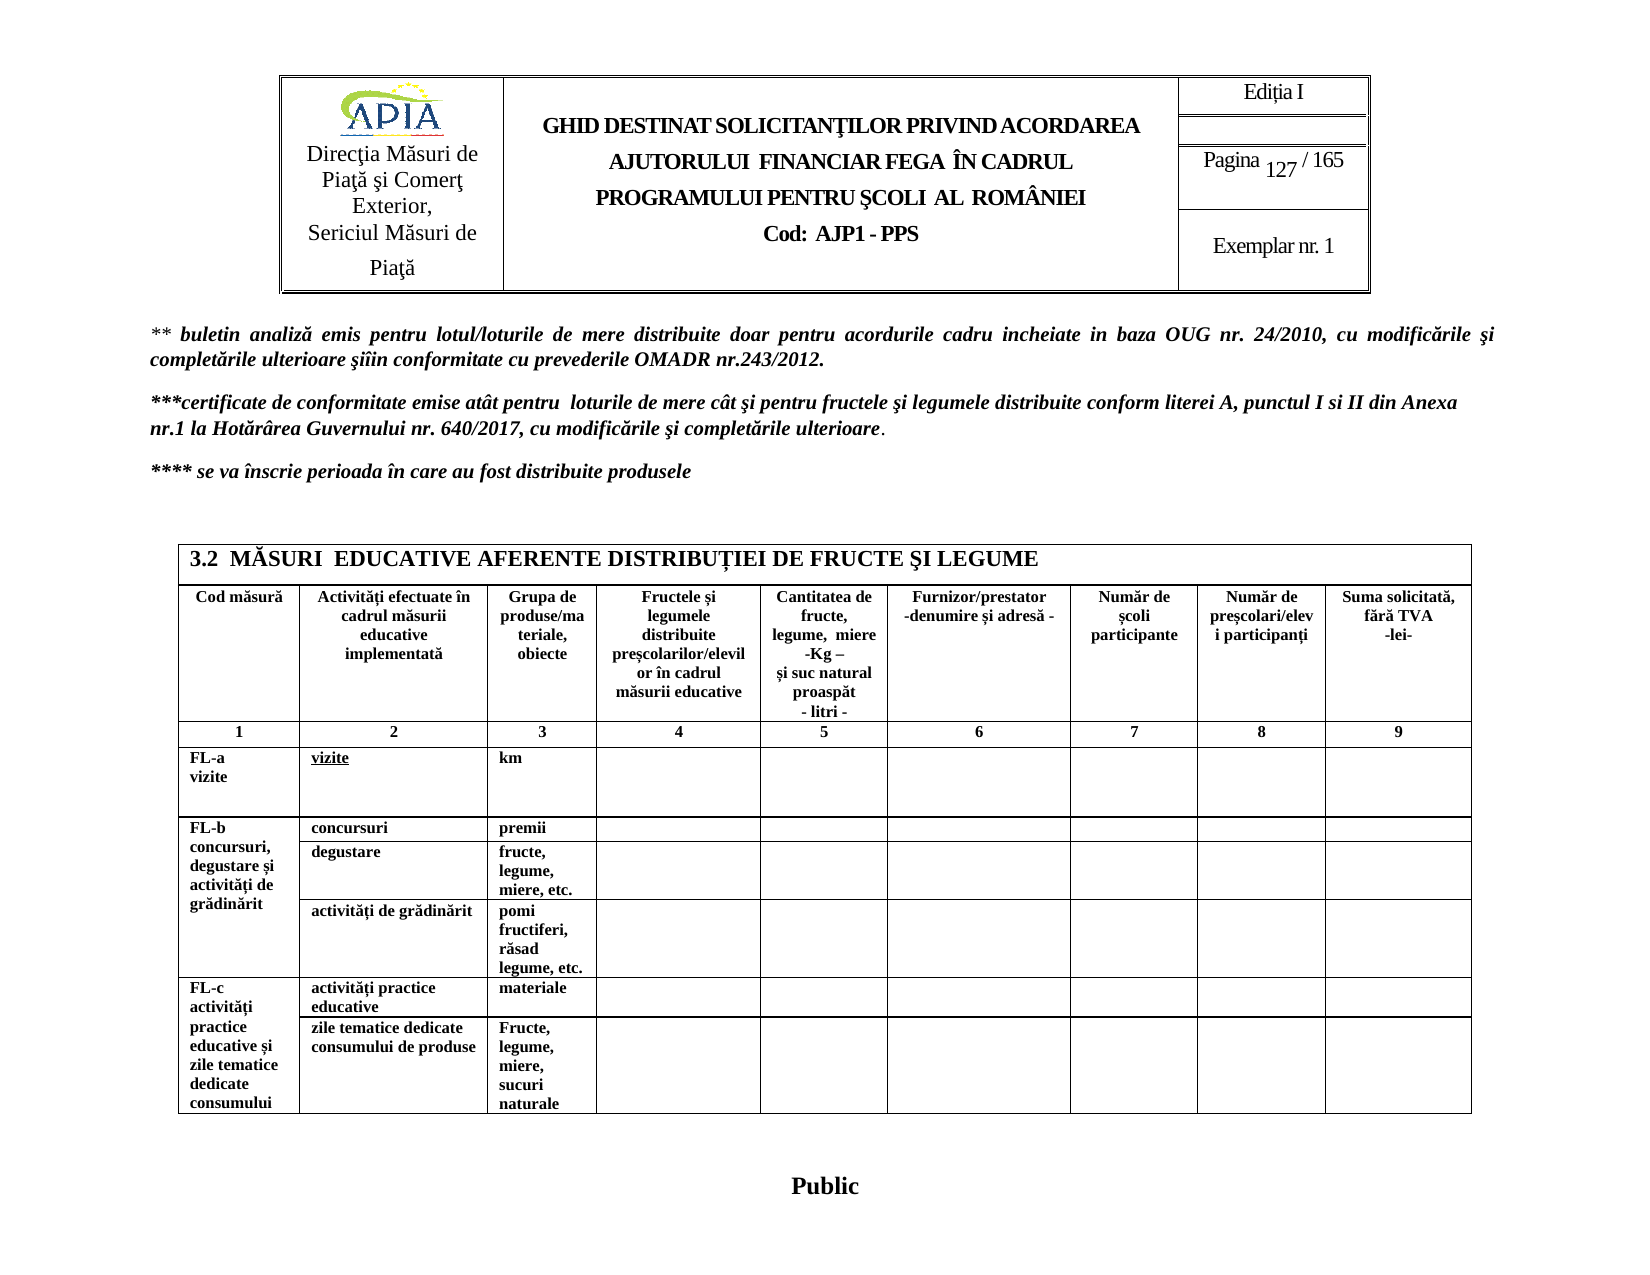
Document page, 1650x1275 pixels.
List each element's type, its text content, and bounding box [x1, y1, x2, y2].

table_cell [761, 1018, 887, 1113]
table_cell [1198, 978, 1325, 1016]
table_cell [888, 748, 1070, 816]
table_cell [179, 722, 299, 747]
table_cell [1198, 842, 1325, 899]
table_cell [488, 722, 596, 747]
text ** buletin analiză emis pentru lotul/loturile de mere distribuite doar pentru acordurile cadru incheiate in baza OUG nr. 24/2010, cu modificările şi completările ulterioare şiîin conformitate cu prevederile OMADR nr.243/2012. [150, 321, 1500, 371]
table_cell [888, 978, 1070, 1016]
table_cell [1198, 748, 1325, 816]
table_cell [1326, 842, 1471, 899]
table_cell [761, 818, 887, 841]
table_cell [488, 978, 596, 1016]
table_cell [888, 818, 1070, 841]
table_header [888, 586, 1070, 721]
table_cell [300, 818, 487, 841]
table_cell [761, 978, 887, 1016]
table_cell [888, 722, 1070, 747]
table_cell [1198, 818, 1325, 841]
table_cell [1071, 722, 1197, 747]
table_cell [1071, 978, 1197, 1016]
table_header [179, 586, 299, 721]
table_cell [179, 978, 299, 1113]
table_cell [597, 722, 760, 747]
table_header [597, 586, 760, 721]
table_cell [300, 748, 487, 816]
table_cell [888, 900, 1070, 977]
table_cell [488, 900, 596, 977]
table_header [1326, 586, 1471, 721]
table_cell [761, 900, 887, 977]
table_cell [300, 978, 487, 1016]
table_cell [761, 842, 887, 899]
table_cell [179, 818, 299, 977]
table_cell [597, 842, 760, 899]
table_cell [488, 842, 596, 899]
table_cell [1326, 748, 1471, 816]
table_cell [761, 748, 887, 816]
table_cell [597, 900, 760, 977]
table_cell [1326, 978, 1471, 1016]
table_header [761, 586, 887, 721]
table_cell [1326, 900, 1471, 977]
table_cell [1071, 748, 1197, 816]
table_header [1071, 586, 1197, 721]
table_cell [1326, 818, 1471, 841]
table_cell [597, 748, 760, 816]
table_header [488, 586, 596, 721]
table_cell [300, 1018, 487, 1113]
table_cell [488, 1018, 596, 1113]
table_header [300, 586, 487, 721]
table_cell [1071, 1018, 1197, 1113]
text **** se va înscrie perioada în care au fost distribuite produsele [150, 458, 1500, 483]
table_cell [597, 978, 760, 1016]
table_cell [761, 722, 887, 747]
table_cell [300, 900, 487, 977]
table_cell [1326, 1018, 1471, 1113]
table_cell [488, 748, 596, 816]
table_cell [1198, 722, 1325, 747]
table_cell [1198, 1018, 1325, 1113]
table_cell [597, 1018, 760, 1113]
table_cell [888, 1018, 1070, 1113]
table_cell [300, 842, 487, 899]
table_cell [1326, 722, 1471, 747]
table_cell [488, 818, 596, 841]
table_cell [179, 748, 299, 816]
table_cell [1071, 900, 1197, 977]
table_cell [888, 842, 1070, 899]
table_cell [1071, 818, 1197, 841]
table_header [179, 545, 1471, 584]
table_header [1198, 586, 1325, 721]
picture [334, 78, 450, 140]
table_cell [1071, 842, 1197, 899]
text ***certificate de conformitate emise atât pentru loturile de mere cât şi pentru fructele şi legumele distribuite conform literei A, punctul I si II din Anexa nr.1 la Hotărârea Guvernului nr. 640/2017, cu modificările şi completările ulterioare. [150, 390, 1500, 440]
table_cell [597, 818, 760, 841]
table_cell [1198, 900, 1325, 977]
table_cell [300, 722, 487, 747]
